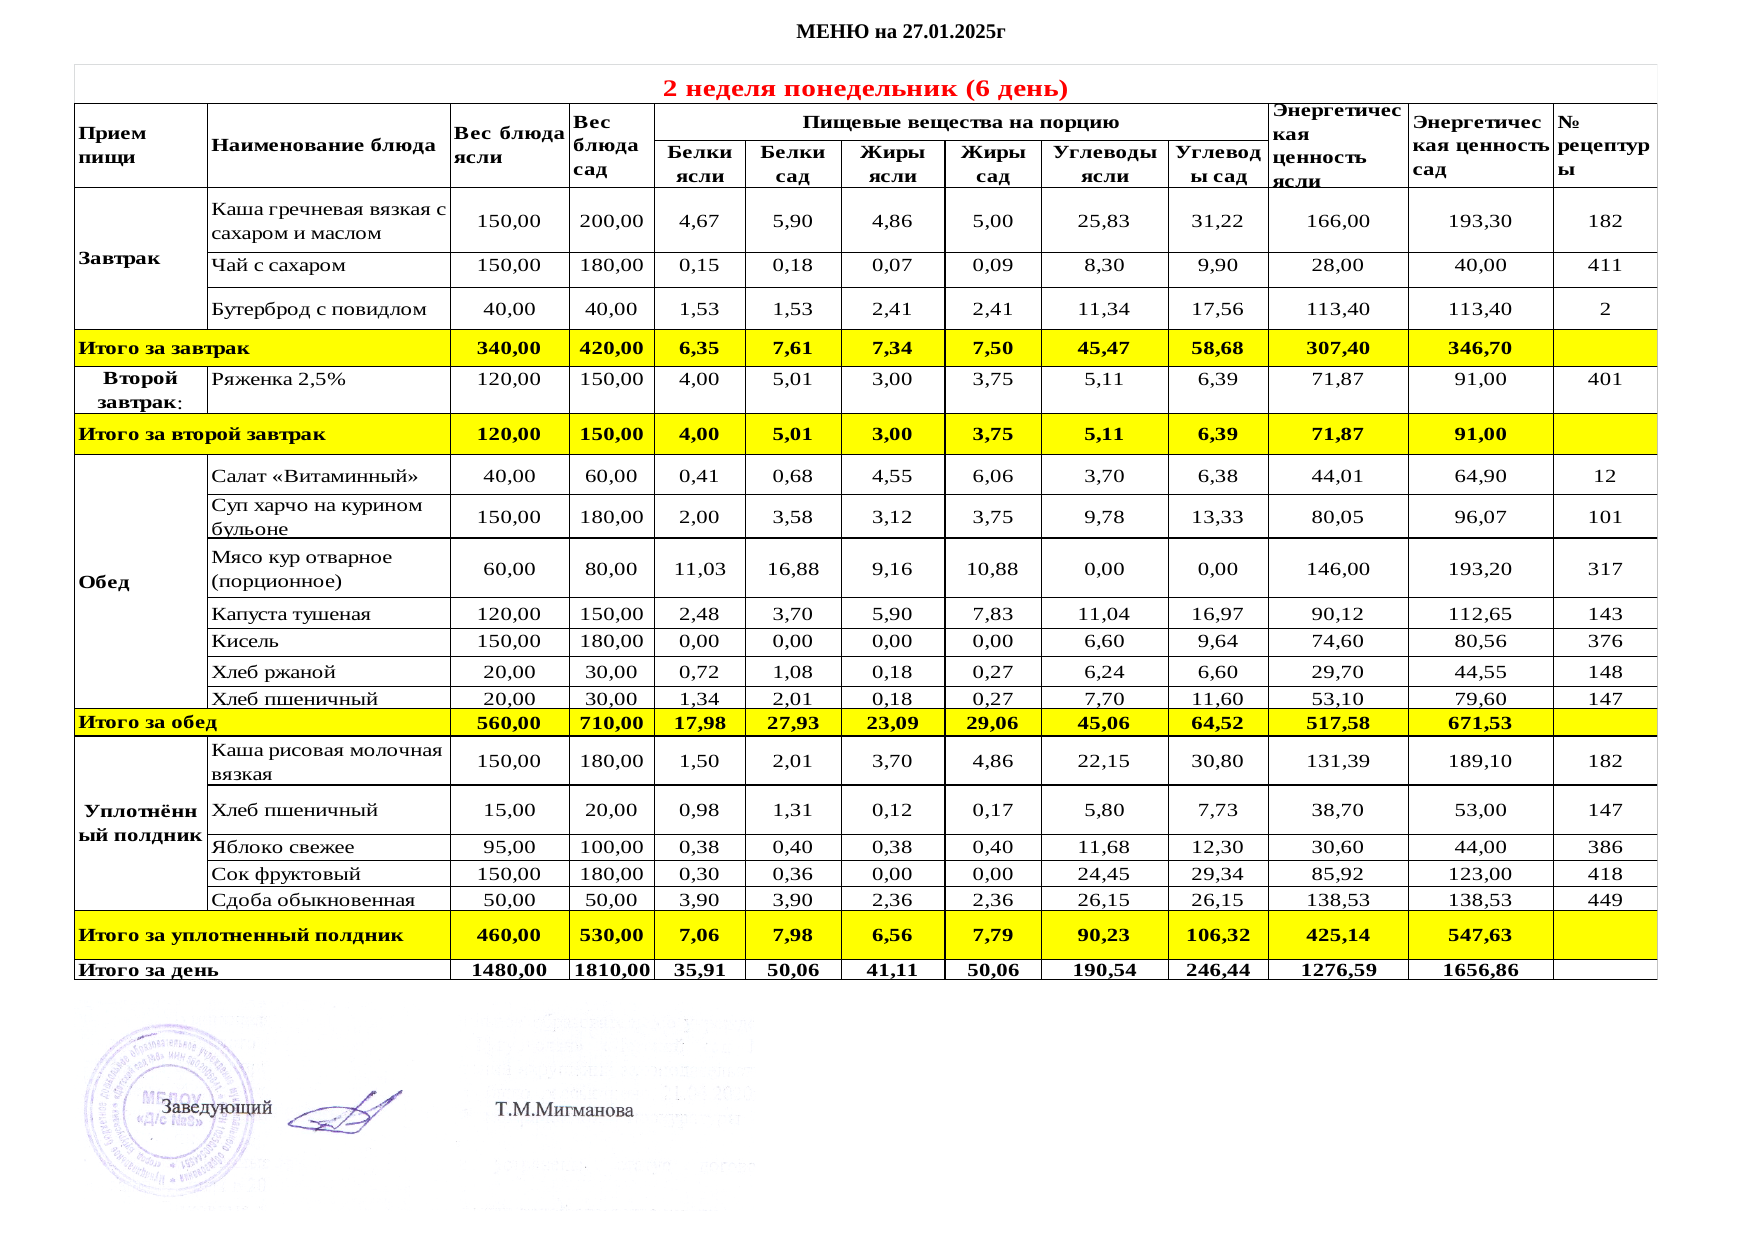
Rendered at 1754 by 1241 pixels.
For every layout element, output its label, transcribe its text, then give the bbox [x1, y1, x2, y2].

picture [73, 1000, 755, 1211]
text МЕНЮ на 27.01.2025г [74, 15, 1728, 43]
